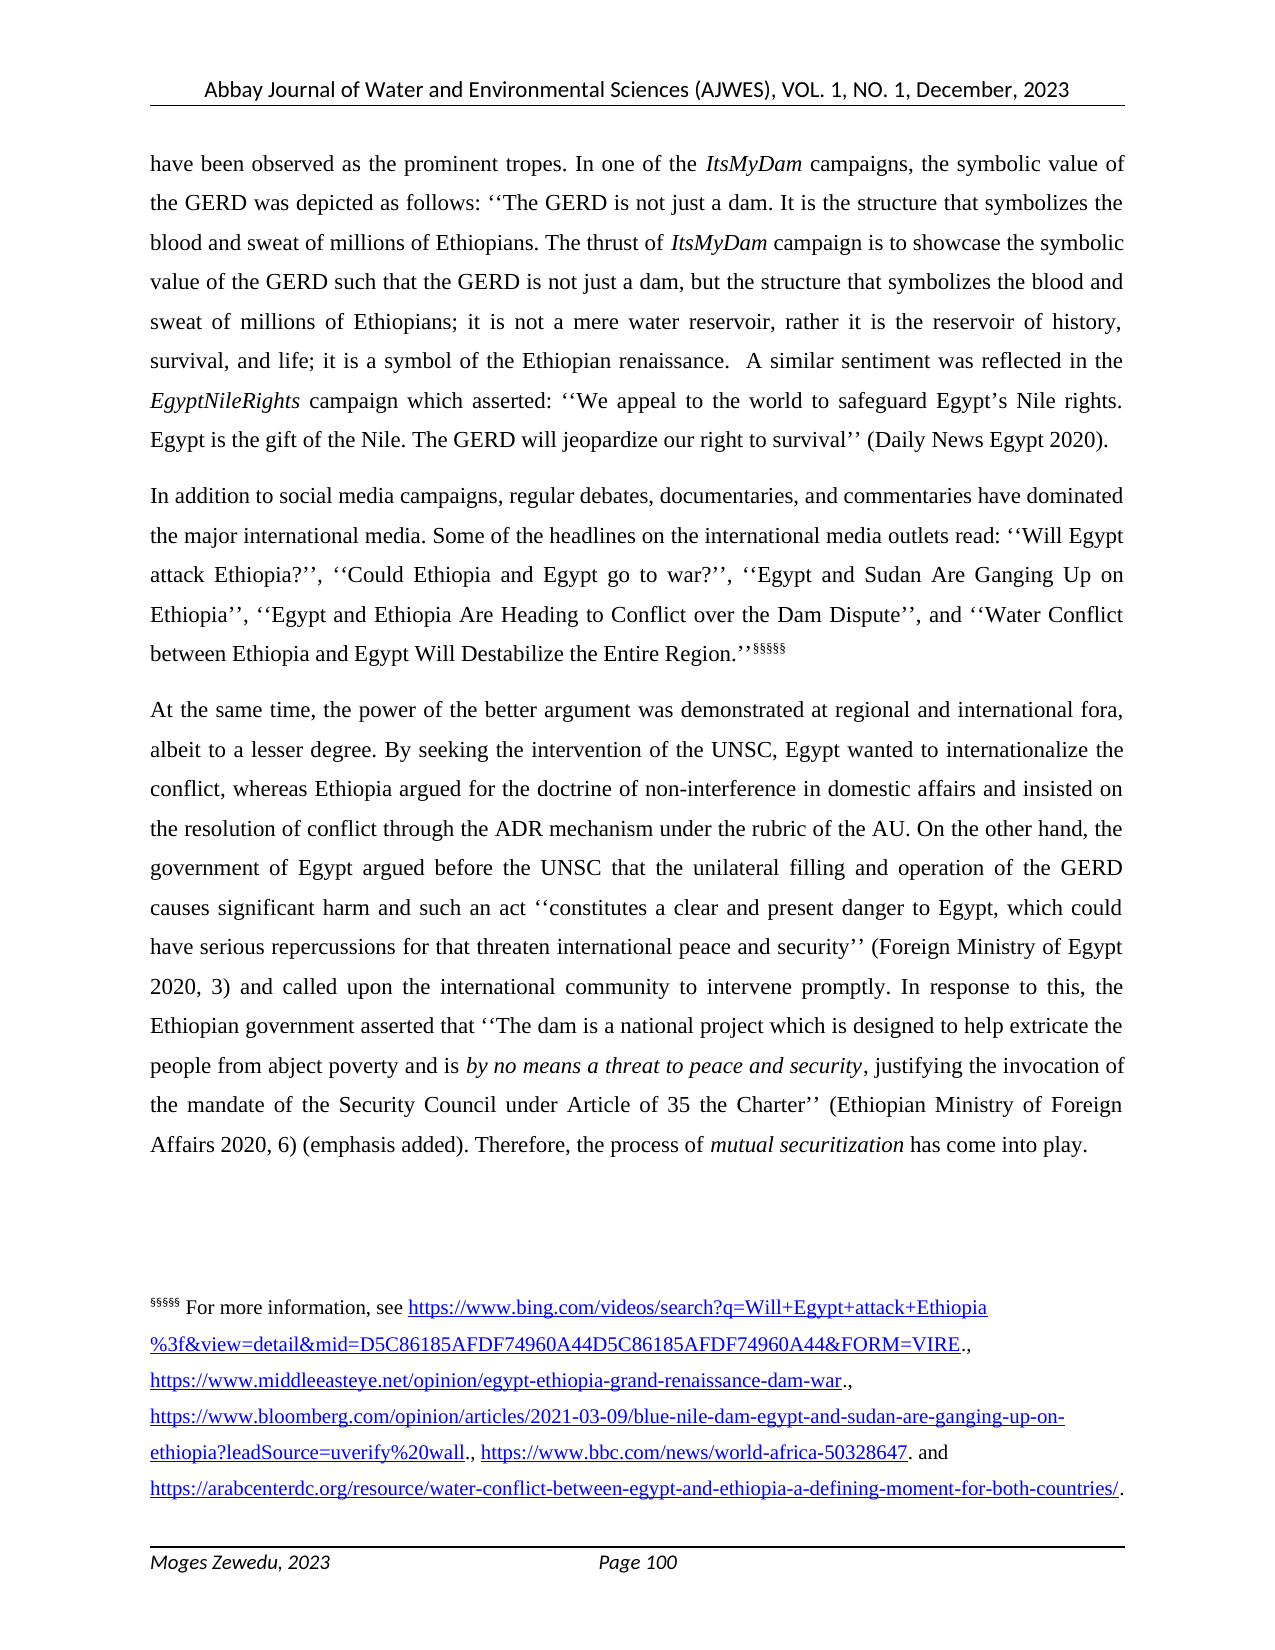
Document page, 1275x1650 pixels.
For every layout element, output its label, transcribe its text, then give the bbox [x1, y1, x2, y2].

text In addition to social media campaigns, regular debates, documentaries, and commentaries have dominated the major international media. Some of the headlines on the international media outlets read: ‘‘Will Egypt attack Ethiopia?’’, ‘‘Could Ethiopia and Egypt go to war?’’, ‘‘Egypt and Sudan Are Ganging Up on Ethiopia’’, ‘‘Egypt and Ethiopia Are Heading to Conflict over the Dam Dispute’’, and ‘‘Water Conflict between Ethiopia and Egypt Will Destabilize the Entire Region.’’ [150, 482, 1125, 667]
text At the same time, the power of the better argument was demonstrated at regional and international fora, albeit to a lesser degree. By seeking the intervention of the UNSC, Egypt wanted to internationalize the conflict, whereas Ethiopia argued for the doctrine of non-interference in domestic affairs and insisted on the resolution of conflict through the ADR mechanism under the rubric of the AU. On the other hand, the government of Egypt argued before the UNSC that the unilateral filling and operation of the GERD causes significant harm and such an act ‘‘constitutes a clear and present danger to Egypt, which could have serious repercussions for that threaten international peace and security’’ (Foreign Ministry of Egypt 2020, 3) and called upon the international community to intervene promptly. In response to this, the Ethiopian government asserted that ‘‘The dam is a national project which is designed to help extricate the people from abject poverty and is by no means a threat to peace and security, justifying the invocation of the mandate of the Security Council under Article of 35 the Charter’’ (Ethiopian Ministry of Foreign Affairs 2020, 6) (emphasis added). Therefore, the process of mutual securitization has come into play. [150, 697, 1125, 1157]
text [150, 150, 1125, 453]
